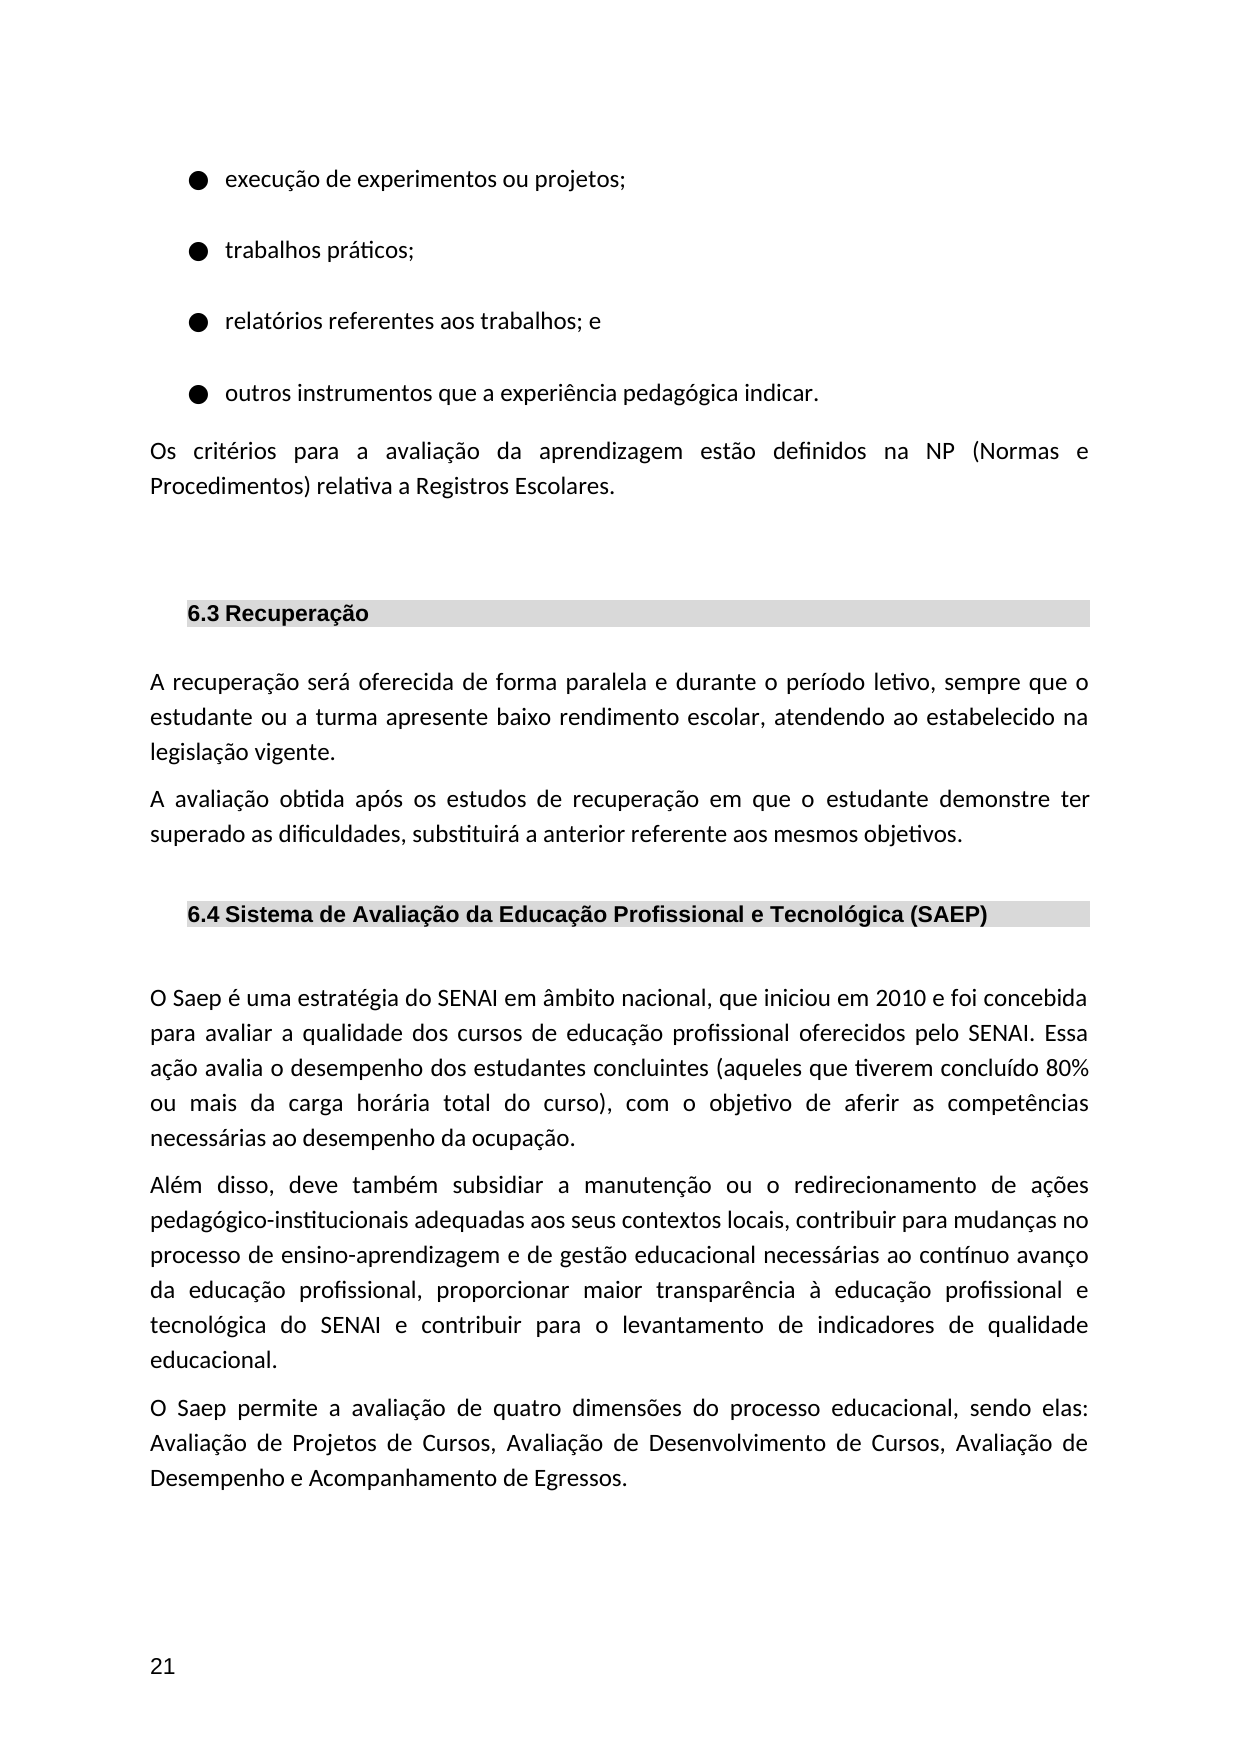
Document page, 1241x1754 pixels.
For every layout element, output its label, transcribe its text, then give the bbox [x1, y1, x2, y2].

text A recuperação será oferecida de forma paralela e durante o período letivo, sempre que o estudante ou a turma apresente baixo rendimento escolar, atendendo ao estabelecido na legislação vigente. [150, 666, 1090, 766]
list Sistema de Avaliação da Educação Profissional e Tecnológica (SAEP) [187, 901, 1090, 927]
text A avaliação obtida após os estudos de recuperação em que o estudante demonstre ter superado as dificuldades, substituirá a anterior referente aos mesmos objetivos. [150, 783, 1090, 849]
list Recuperação [187, 600, 1090, 627]
list execução de experimentos ou projetos; [187, 150, 1090, 201]
list relatórios referentes aos trabalhos; e [187, 293, 1090, 344]
list trabalhos práticos; [187, 221, 1090, 273]
text Além disso, deve também subsidiar a manutenção ou o redirecionamento de ações pedagógico-institucionais adequadas aos seus contextos locais, contribuir para mudanças no processo de ensino-aprendizagem e de gestão educacional necessárias ao contínuo avanço da educação profissional, proporcionar maior transparência à educação profissional e tecnológica do SENAI e contribuir para o levantamento de indicadores de qualidade educacional. [150, 1170, 1090, 1375]
text Os critérios para a avaliação da aprendizagem estão definidos na NP (Normas e Procedimentos) relativa a Registros Escolares. [150, 435, 1090, 501]
text O Saep permite a avaliação de quatro dimensões do processo educacional, sendo elas: Avaliação de Projetos de Cursos, Avaliação de Desenvolvimento de Cursos, Avaliação de Desempenho e Acompanhamento de Egressos. [150, 1392, 1090, 1493]
text O Saep é uma estratégia do SENAI em âmbito nacional, que iniciou em 2010 e foi concebida para avaliar a qualidade dos cursos de educação profissional oferecidos pelo SENAI. Essa ação avalia o desempenho dos estudantes concluintes (aqueles que tiverem concluído 80% ou mais da carga horária total do curso), com o objetivo de aferir as competências necessárias ao desempenho da ocupação. [150, 982, 1090, 1153]
list outros instrumentos que a experiência pedagógica indicar. [187, 364, 1090, 415]
